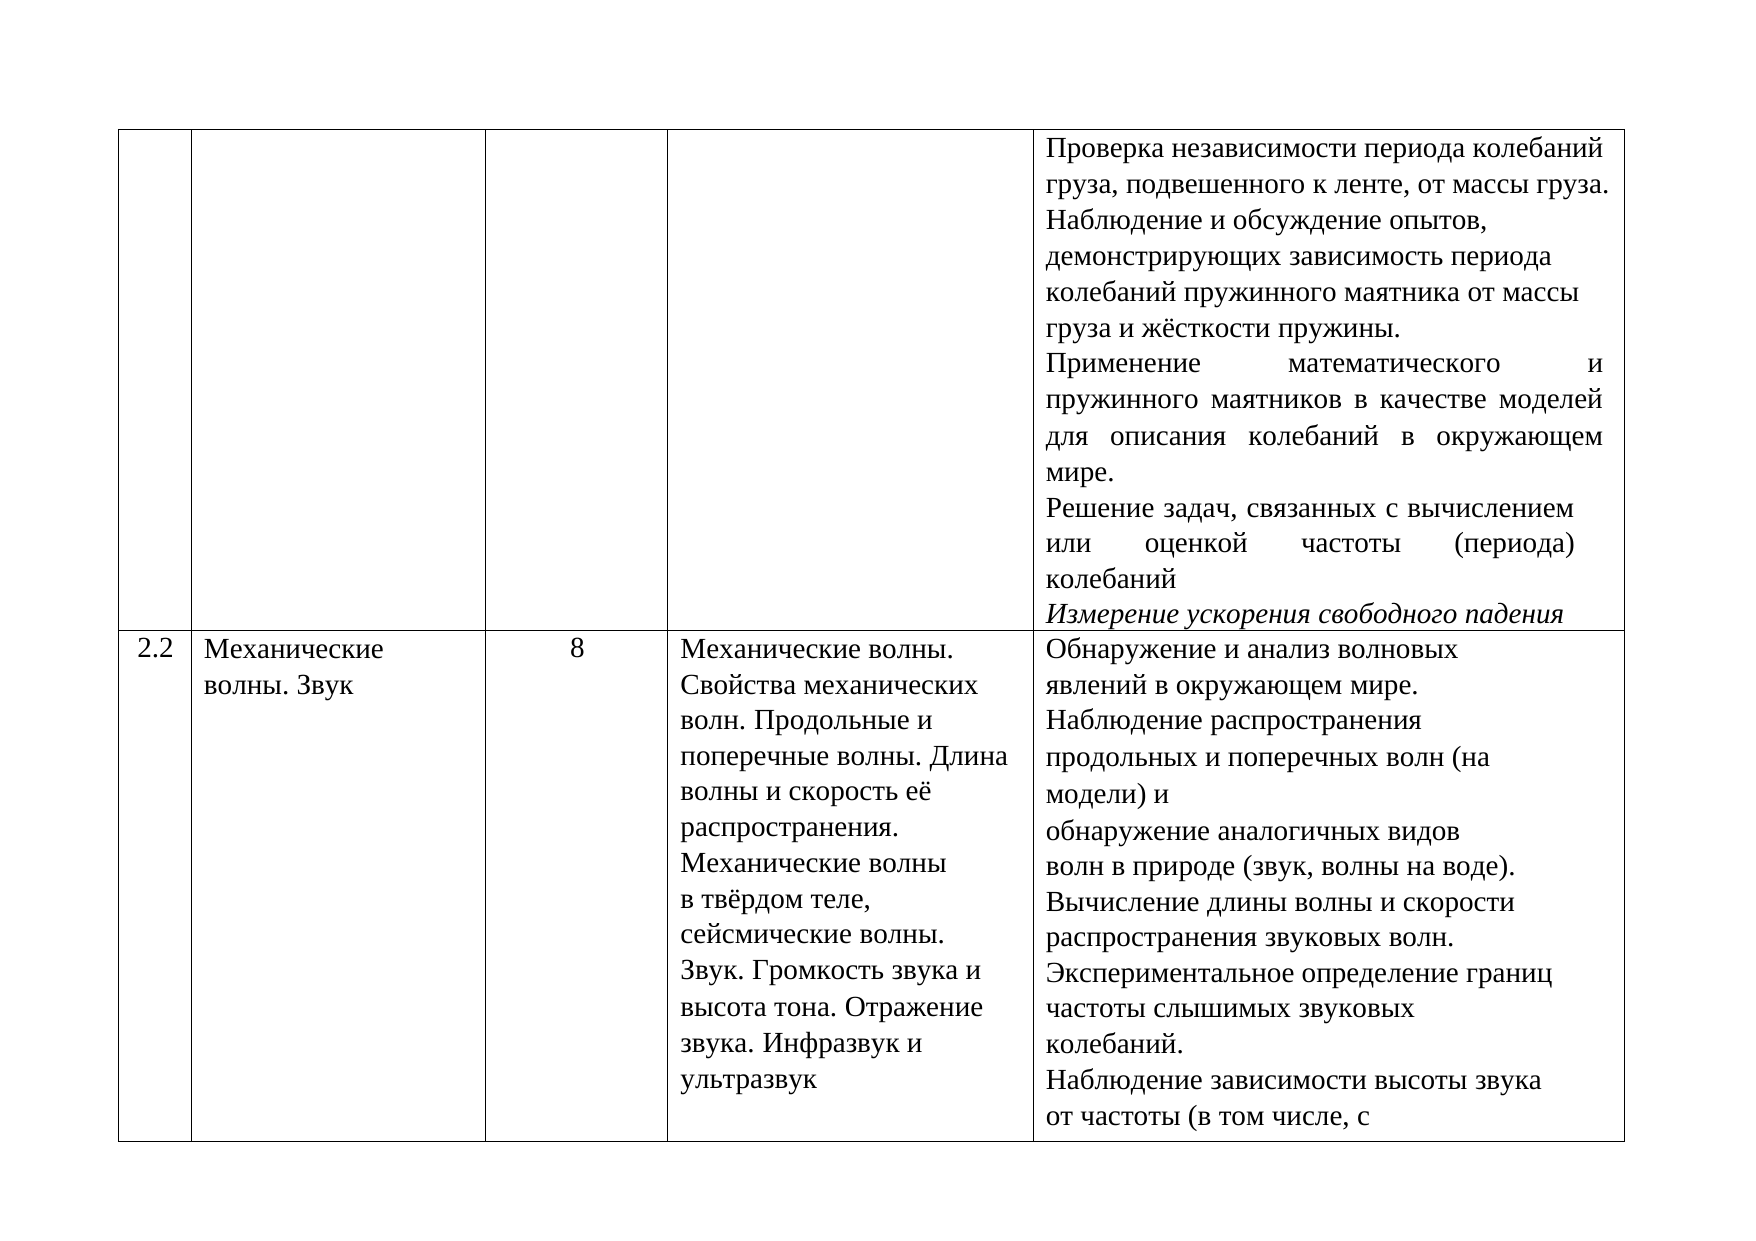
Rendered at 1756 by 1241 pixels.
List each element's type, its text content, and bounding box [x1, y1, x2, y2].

table_header [192, 130, 485, 630]
table_header [668, 130, 1033, 630]
table_header [486, 130, 667, 630]
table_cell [668, 631, 1033, 1141]
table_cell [1034, 631, 1624, 1141]
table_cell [192, 631, 485, 1141]
table_header [119, 130, 191, 630]
table_cell 2.2 [119, 631, 191, 1141]
table_cell 8 [486, 631, 667, 1141]
table_header Проверка независимости периода колебаний груза, подвешенного к ленте, от массы груза. Наблюдение и обсуждение опытов, демонстрирующих зависимость периода колебаний пружинного маятника от массы груза и жёсткости пружины. Применение математического и пружинного маятников в качестве моделей для описания колебаний в окружающем мире. Решение задач, связанных с вычислением или оценкой частоты (периода) колебаний Измерение ускорения свободного падения [1034, 130, 1624, 630]
